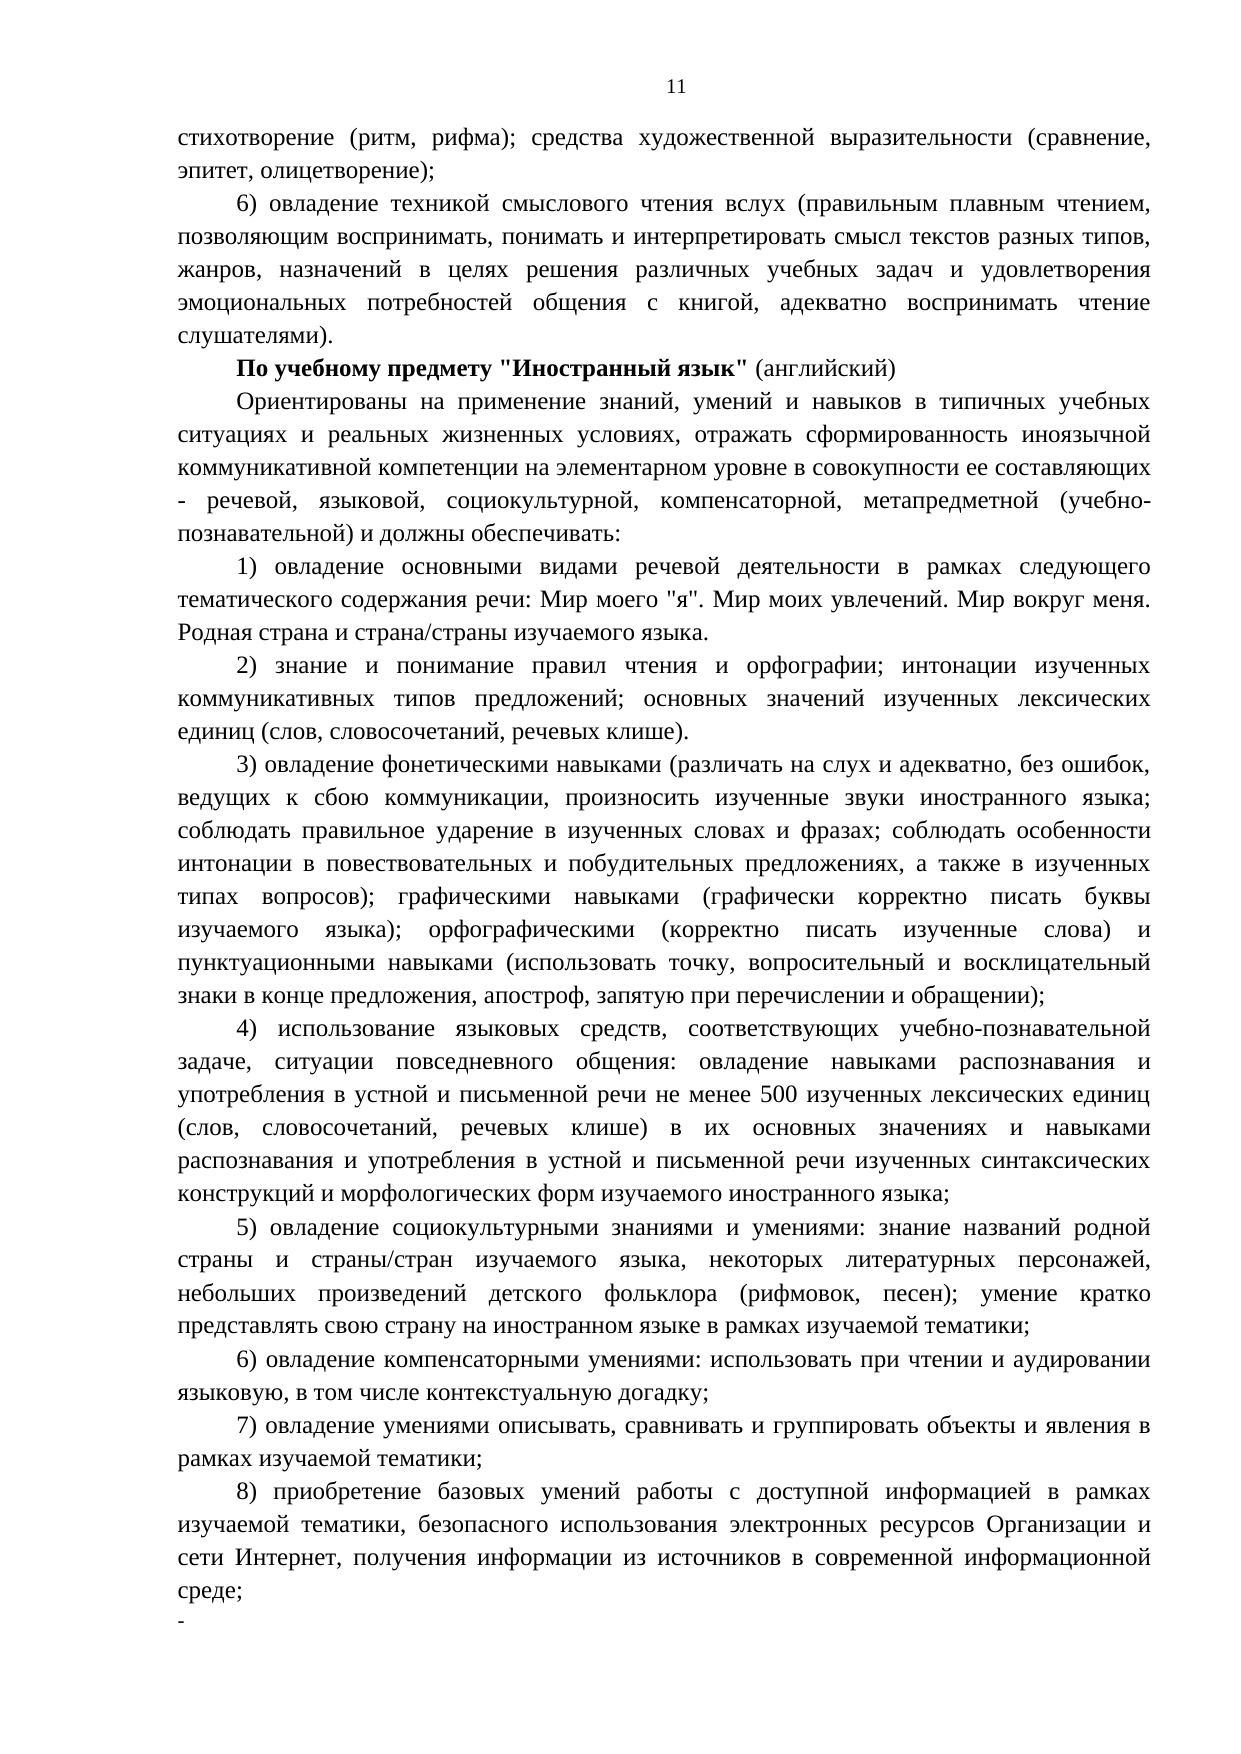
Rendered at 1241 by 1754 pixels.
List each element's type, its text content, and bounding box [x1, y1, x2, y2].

text 5) овладение социокультурными знаниями и умениями: знание названий родной страны и страны/стран изучаемого языка, некоторых литературных персонажей, небольших произведений детского фольклора (рифмовок, песен); умение кратко представлять свою страну на иностранном языке в рамках изучаемой тематики; [177, 1212, 1152, 1339]
text 2) знание и понимание правил чтения и орфографии; интонации изученных коммуникативных типов предложений; основных значений изученных лексических единиц (слов, словосочетаний, речевых клише). [177, 650, 1152, 745]
text Ориентированы на применение знаний, умений и навыков в типичных учебных ситуациях и реальных жизненных условиях, отражать сформированность иноязычной коммуникативной компетенции на элементарном уровне в совокупности ее составляющих - речевой, языковой, социокультурной, компенсаторной, метапредметной (учебно-познавательной) и должны обеспечивать: [177, 386, 1152, 547]
text 6) овладение техникой смыслового чтения вслух (правильным плавным чтением, позволяющим воспринимать, понимать и интерпретировать смысл текстов разных типов, жанров, назначений в целях решения различных учебных задач и удовлетворения эмоциональных потребностей общения с книгой, адекватно воспринимать чтение слушателями). [177, 188, 1152, 349]
text 6) овладение компенсаторными умениями: использовать при чтении и аудировании языковую, в том числе контекстуальную догадку; [177, 1344, 1152, 1405]
text 8) приобретение базовых умений работы с доступной информацией в рамках изучаемой тематики, безопасного использования электронных ресурсов Организации и сети Интернет, получения информации из источников в современной информационной среде; [177, 1476, 1152, 1603]
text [177, 122, 1152, 184]
text 1) овладение основными видами речевой деятельности в рамках следующего тематического содержания речи: Мир моего "я". Мир моих увлечений. Мир вокруг меня. Родная страна и страна/страны изучаемого языка. [177, 551, 1152, 646]
text 3) овладение фонетическими навыками (различать на слух и адекватно, без ошибок, ведущих к сбою коммуникации, произносить изученные звуки иностранного языка; соблюдать правильное ударение в изученных словах и фразах; соблюдать особенности интонации в повествовательных и побудительных предложениях, а также в изученных типах вопросов); графическими навыками (графически корректно писать буквы изучаемого языка); орфографическими (корректно писать изученные слова) и пунктуационными навыками (использовать точку, вопросительный и восклицательный знаки в конце предложения, апостроф, запятую при перечислении и обращении); [177, 749, 1152, 1009]
text 4) использование языковых средств, соответствующих учебно-познавательной задаче, ситуации повседневного общения: овладение навыками распознавания и употребления в устной и письменной речи не менее 500 изученных лексических единиц (слов, словосочетаний, речевых клише) в их основных значениях и навыками распознавания и употребления в устной и письменной речи изученных синтаксических конструкций и морфологических форм изучаемого иностранного языка; [177, 1013, 1152, 1207]
text 7) овладение умениями описывать, сравнивать и группировать объекты и явления в рамках изучаемой тематики; [177, 1410, 1152, 1471]
text По учебному предмету "Иностранный язык" (английский) [177, 353, 1152, 382]
